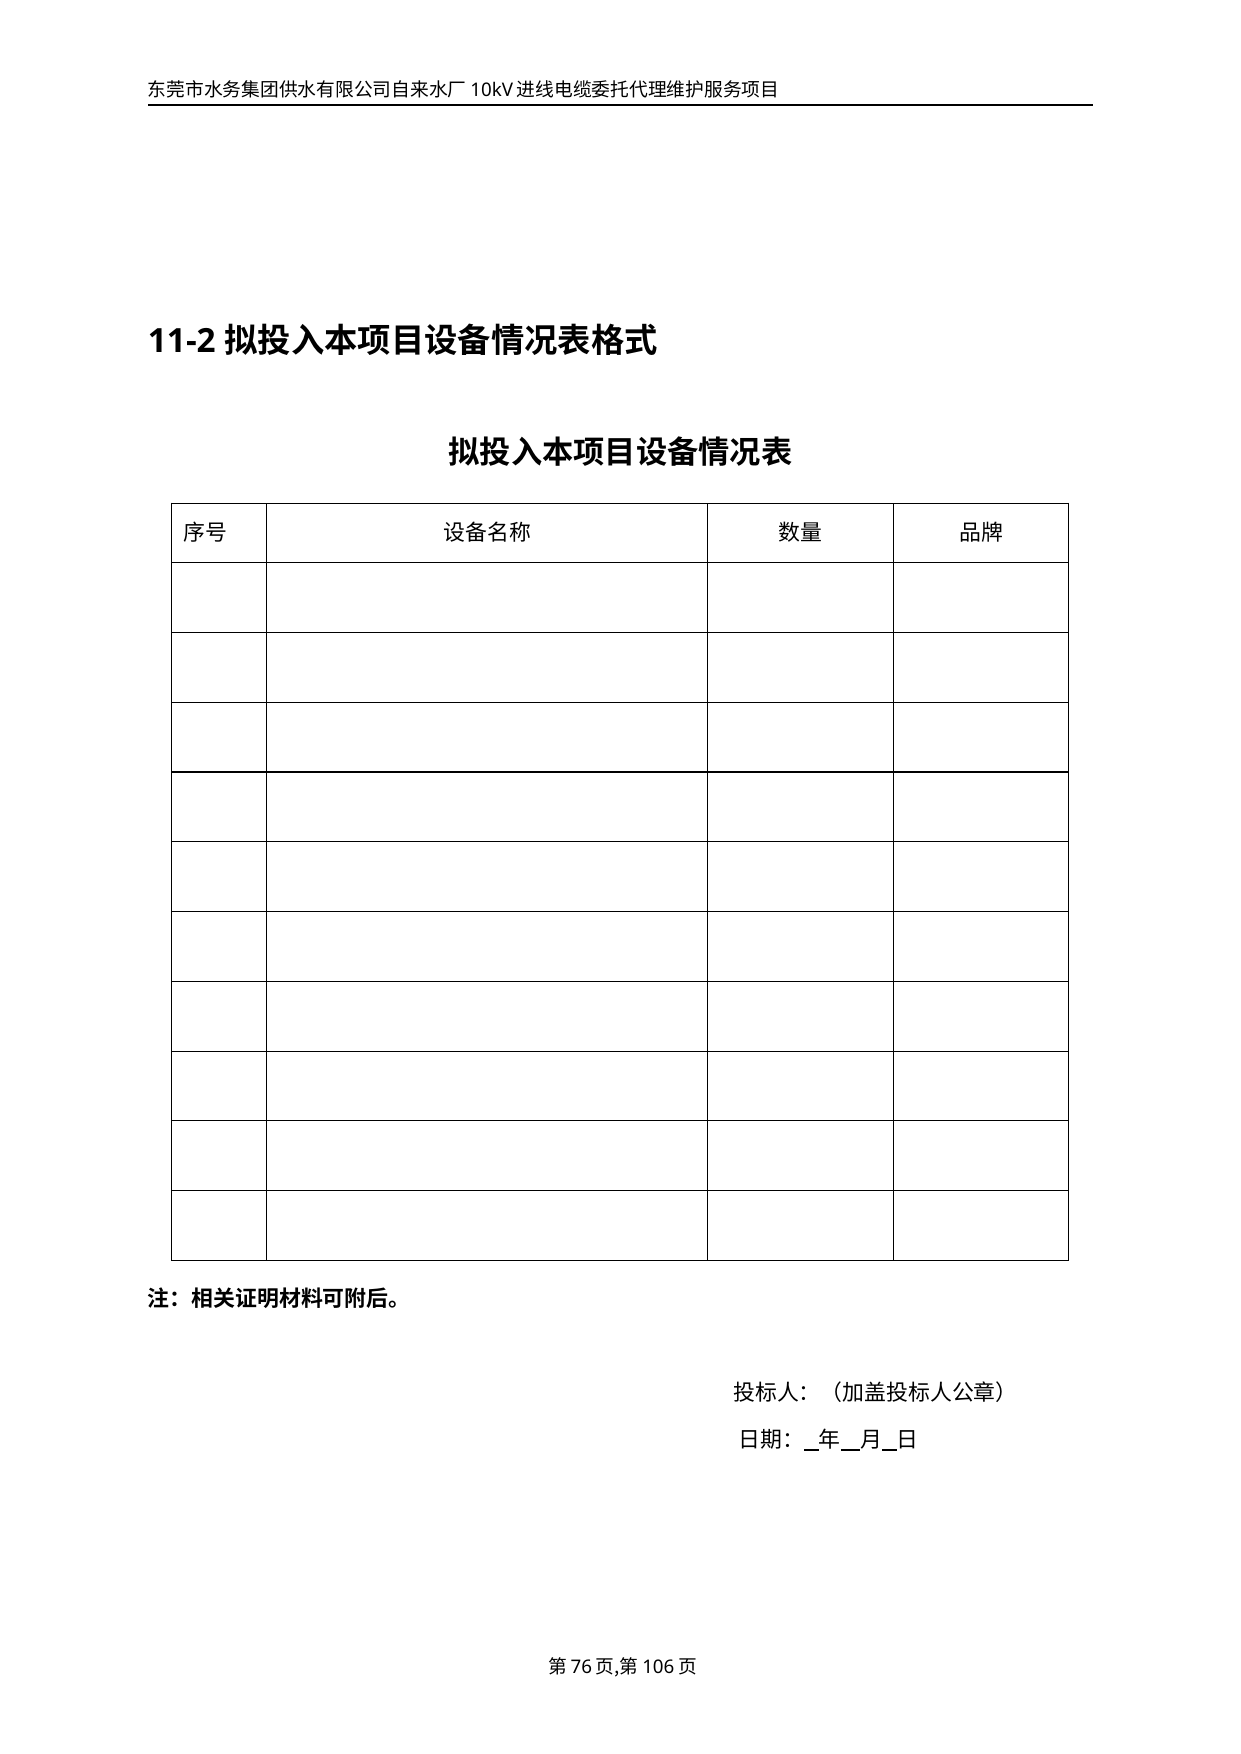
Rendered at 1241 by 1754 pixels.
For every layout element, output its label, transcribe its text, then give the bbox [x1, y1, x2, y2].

text 11-2 拟投入本项目设备情况表格式 [148, 313, 1093, 362]
table_cell [172, 773, 266, 841]
table_cell [708, 982, 893, 1051]
table_cell [708, 842, 893, 911]
table_cell [894, 1121, 1068, 1190]
table_cell [708, 773, 893, 841]
text 日期： 年 月 日 [148, 1422, 1093, 1454]
text 投标人：（加盖投标人公章） [148, 1374, 1093, 1406]
table_cell [172, 1052, 266, 1120]
table_cell [894, 563, 1068, 632]
table_cell [267, 1191, 707, 1260]
table_cell [708, 633, 893, 702]
table_cell [172, 982, 266, 1051]
table_cell [172, 703, 266, 771]
table_cell [894, 1052, 1068, 1120]
table_cell [708, 1052, 893, 1120]
table_header 设备名称 [267, 504, 707, 562]
table_cell [708, 703, 893, 771]
table_cell [172, 633, 266, 702]
table_cell [894, 842, 1068, 911]
table_cell [172, 1191, 266, 1260]
table_cell [894, 982, 1068, 1051]
table_cell [708, 1191, 893, 1260]
table_cell [172, 563, 266, 632]
table_cell [267, 1052, 707, 1120]
table_cell [894, 703, 1068, 771]
table_cell [267, 1121, 707, 1190]
table_cell [267, 563, 707, 632]
table_cell [267, 633, 707, 702]
table_cell [708, 1121, 893, 1190]
text 拟投入本项目设备情况表 [148, 413, 1093, 476]
table_header 品牌 [894, 504, 1068, 562]
table_cell [894, 912, 1068, 981]
table_cell [708, 912, 893, 981]
table_cell [894, 633, 1068, 702]
table_cell [267, 982, 707, 1051]
table_header 序号 [172, 504, 266, 562]
table_cell [267, 842, 707, 911]
table_cell [267, 912, 707, 981]
table_cell [172, 1121, 266, 1190]
table_header 数量 [708, 504, 893, 562]
table_cell [894, 773, 1068, 841]
table_cell [708, 563, 893, 632]
table_cell [172, 912, 266, 981]
table_cell [172, 842, 266, 911]
text 注：相关证明材料可附后。 [148, 1261, 1093, 1317]
table_cell [267, 703, 707, 771]
table_cell [894, 1191, 1068, 1260]
table_cell [267, 773, 707, 841]
